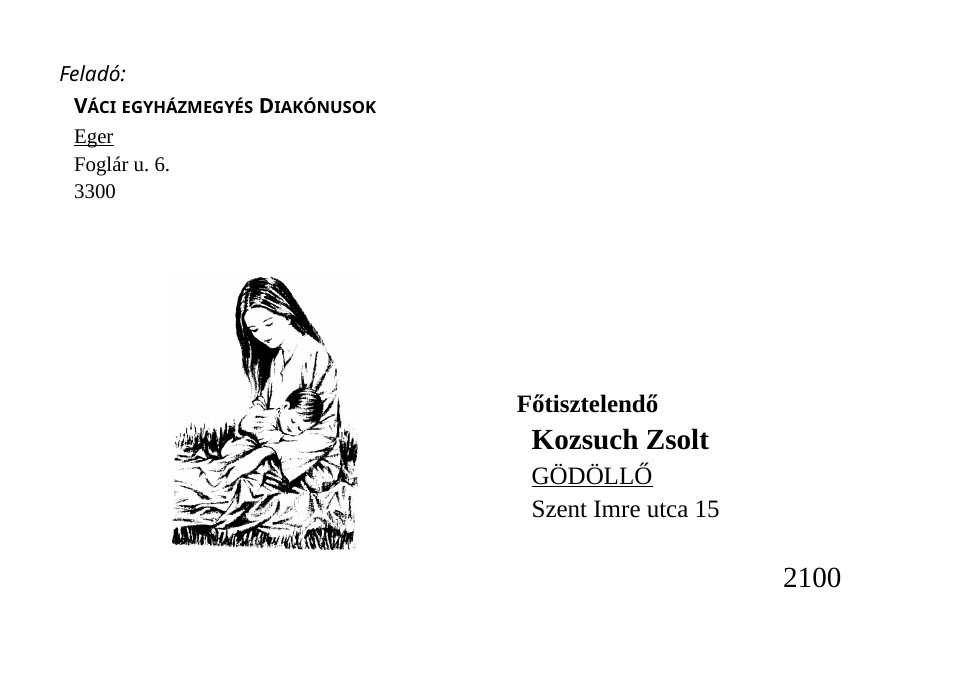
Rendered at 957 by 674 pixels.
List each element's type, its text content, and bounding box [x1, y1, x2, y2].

text Szent Imre utca 15 [517, 494, 901, 523]
text Feladó: [59, 59, 443, 87]
picture [171, 272, 358, 553]
text Főtisztelendő [517, 389, 901, 418]
text 3300 [74, 179, 443, 203]
text Kozsuch Zsolt [517, 422, 901, 456]
text Foglár u. 6. [74, 152, 443, 176]
text Eger [74, 124, 443, 148]
text 2100 [517, 560, 841, 593]
text Váci egyházmegyés Diakónusok [74, 92, 443, 120]
text GÖDÖLLŐ [517, 461, 901, 489]
